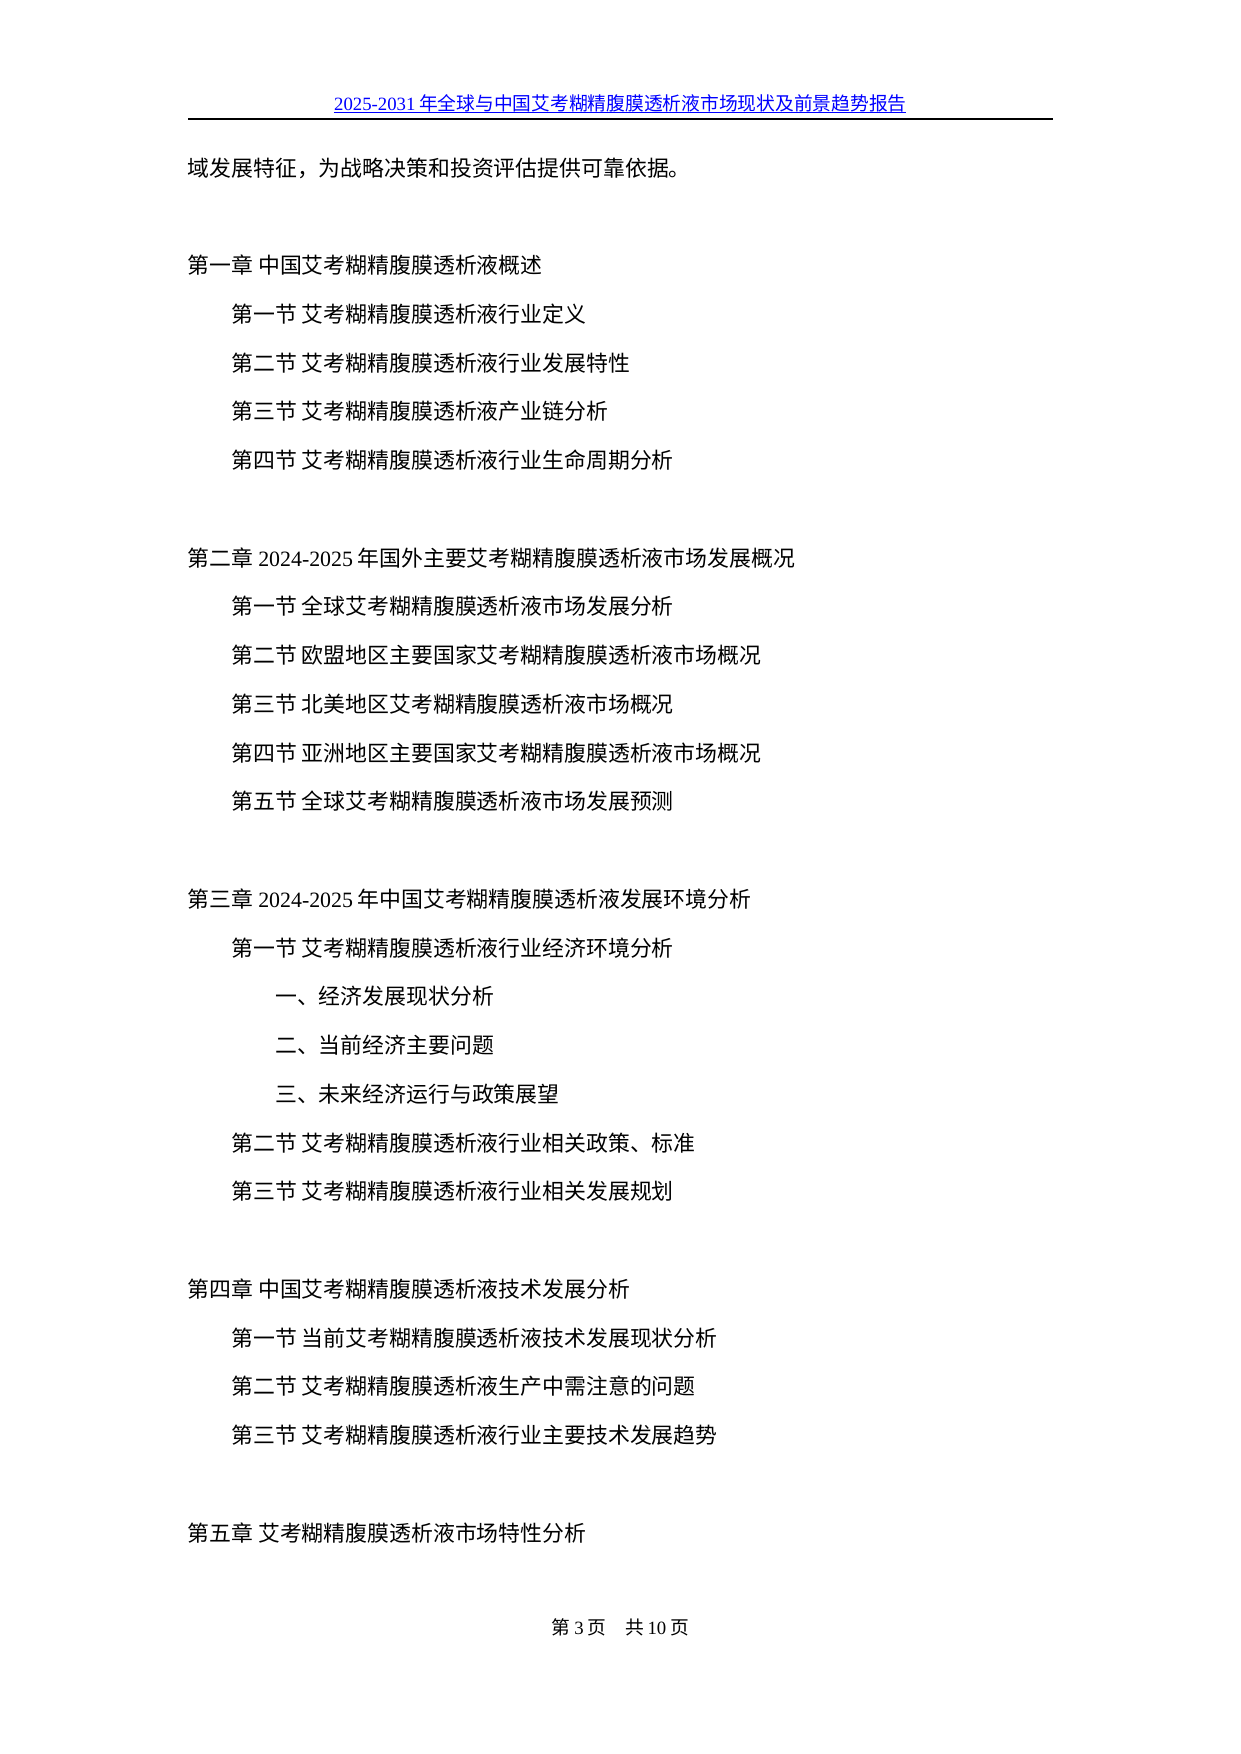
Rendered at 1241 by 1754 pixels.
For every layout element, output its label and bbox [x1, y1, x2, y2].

text [187, 150, 1053, 1548]
